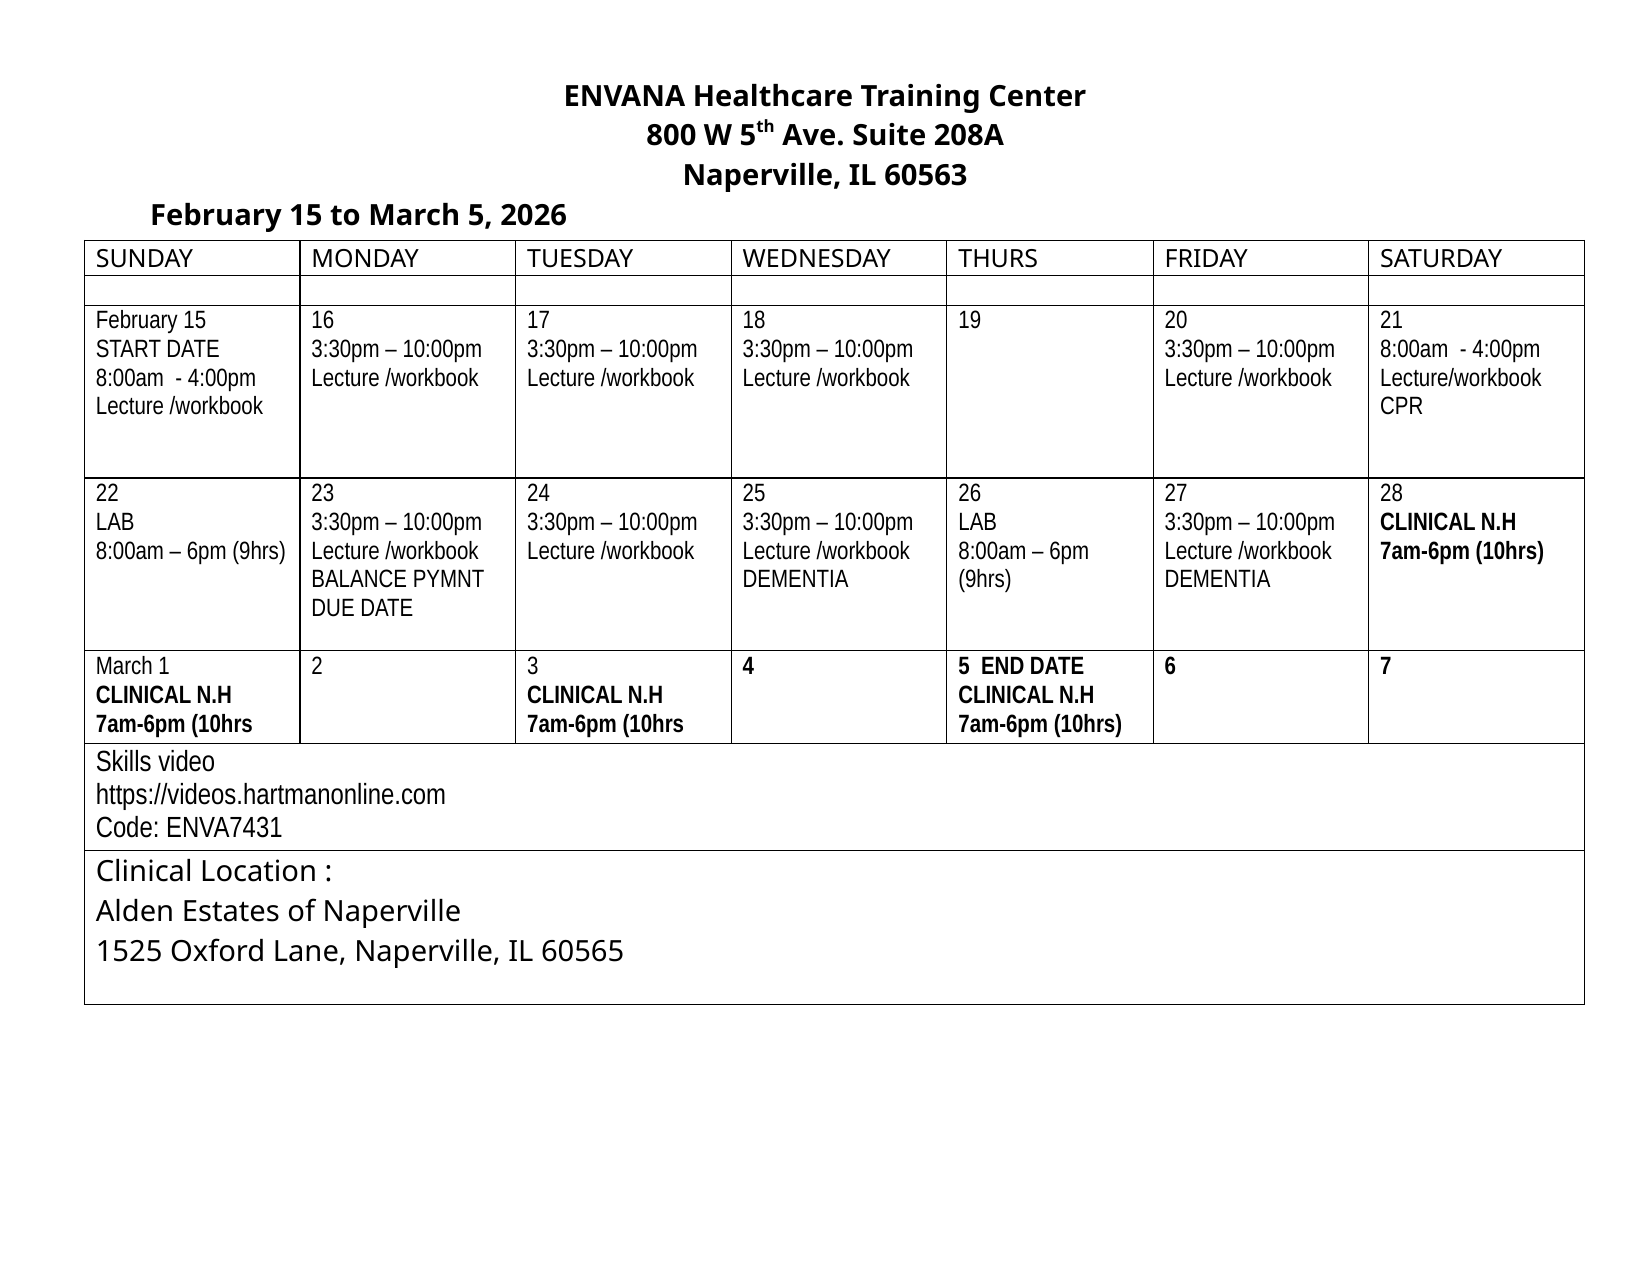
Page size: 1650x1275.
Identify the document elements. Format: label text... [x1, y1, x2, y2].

table_cell 20 3:30pm – 10:00pm Lecture /workbook [1154, 306, 1368, 477]
table_cell Clinical Location : Alden Estates of Naperville 1525 Oxford Lane, Naperville, IL 60565 [85, 851, 1584, 1004]
table_cell Skills video https://videos.hartmanonline.com Code: ENVA7431 [85, 744, 1584, 849]
table_cell 25 3:30pm – 10:00pm Lecture /workbook DEMENTIA [732, 479, 946, 650]
text ENVANA Healthcare Training Center [75, 75, 1575, 115]
table_header THURS [947, 241, 1153, 275]
table_cell 18 3:30pm – 10:00pm Lecture /workbook [732, 306, 946, 477]
table_cell [301, 276, 515, 304]
text Naperville, IL 60563 [75, 154, 1575, 194]
text February 15 to March 5, 2026 [75, 194, 1575, 234]
table_cell [516, 276, 731, 304]
table_header SUNDAY [85, 241, 299, 275]
table_cell 3 CLINICAL N.H 7am-6pm (10hrs [516, 651, 731, 743]
table_cell 5 END DATE CLINICAL N.H 7am-6pm (10hrs) [947, 651, 1153, 743]
table_header SATURDAY [1369, 241, 1584, 275]
table_cell March 1 CLINICAL N.H 7am-6pm (10hrs [85, 651, 299, 743]
table_cell 6 [1154, 651, 1368, 743]
table_cell 7 [1369, 651, 1584, 743]
table_header MONDAY [301, 241, 515, 275]
table_cell 17 3:30pm – 10:00pm Lecture /workbook [516, 306, 731, 477]
table_cell 22 LAB 8:00am – 6pm (9hrs) [85, 479, 299, 650]
table_cell 4 [732, 651, 946, 743]
table_cell 21 8:00am - 4:00pm Lecture/workbook CPR [1369, 306, 1584, 477]
table_cell 28 CLINICAL N.H 7am-6pm (10hrs) [1369, 479, 1584, 650]
table_cell February 15 START DATE 8:00am - 4:00pm Lecture /workbook [85, 306, 299, 477]
table_cell [947, 276, 1153, 304]
table_cell 27 3:30pm – 10:00pm Lecture /workbook DEMENTIA [1154, 479, 1368, 650]
table_cell [1369, 276, 1584, 304]
table_cell 19 [947, 306, 1153, 477]
table_header FRIDAY [1154, 241, 1368, 275]
table_cell 2 [301, 651, 515, 743]
table_header WEDNESDAY [732, 241, 946, 275]
table_cell 23 3:30pm – 10:00pm Lecture /workbook BALANCE PYMNT DUE DATE [301, 479, 515, 650]
table_cell [732, 276, 946, 304]
table_cell 24 3:30pm – 10:00pm Lecture /workbook [516, 479, 731, 650]
table_cell [1154, 276, 1368, 304]
text 800 W 5th Ave. Suite 208A [75, 115, 1575, 154]
table_header TUESDAY [516, 241, 731, 275]
table_cell 26 LAB 8:00am – 6pm (9hrs) [947, 479, 1153, 650]
table_cell 16 3:30pm – 10:00pm Lecture /workbook [301, 306, 515, 477]
table_cell [85, 276, 299, 304]
